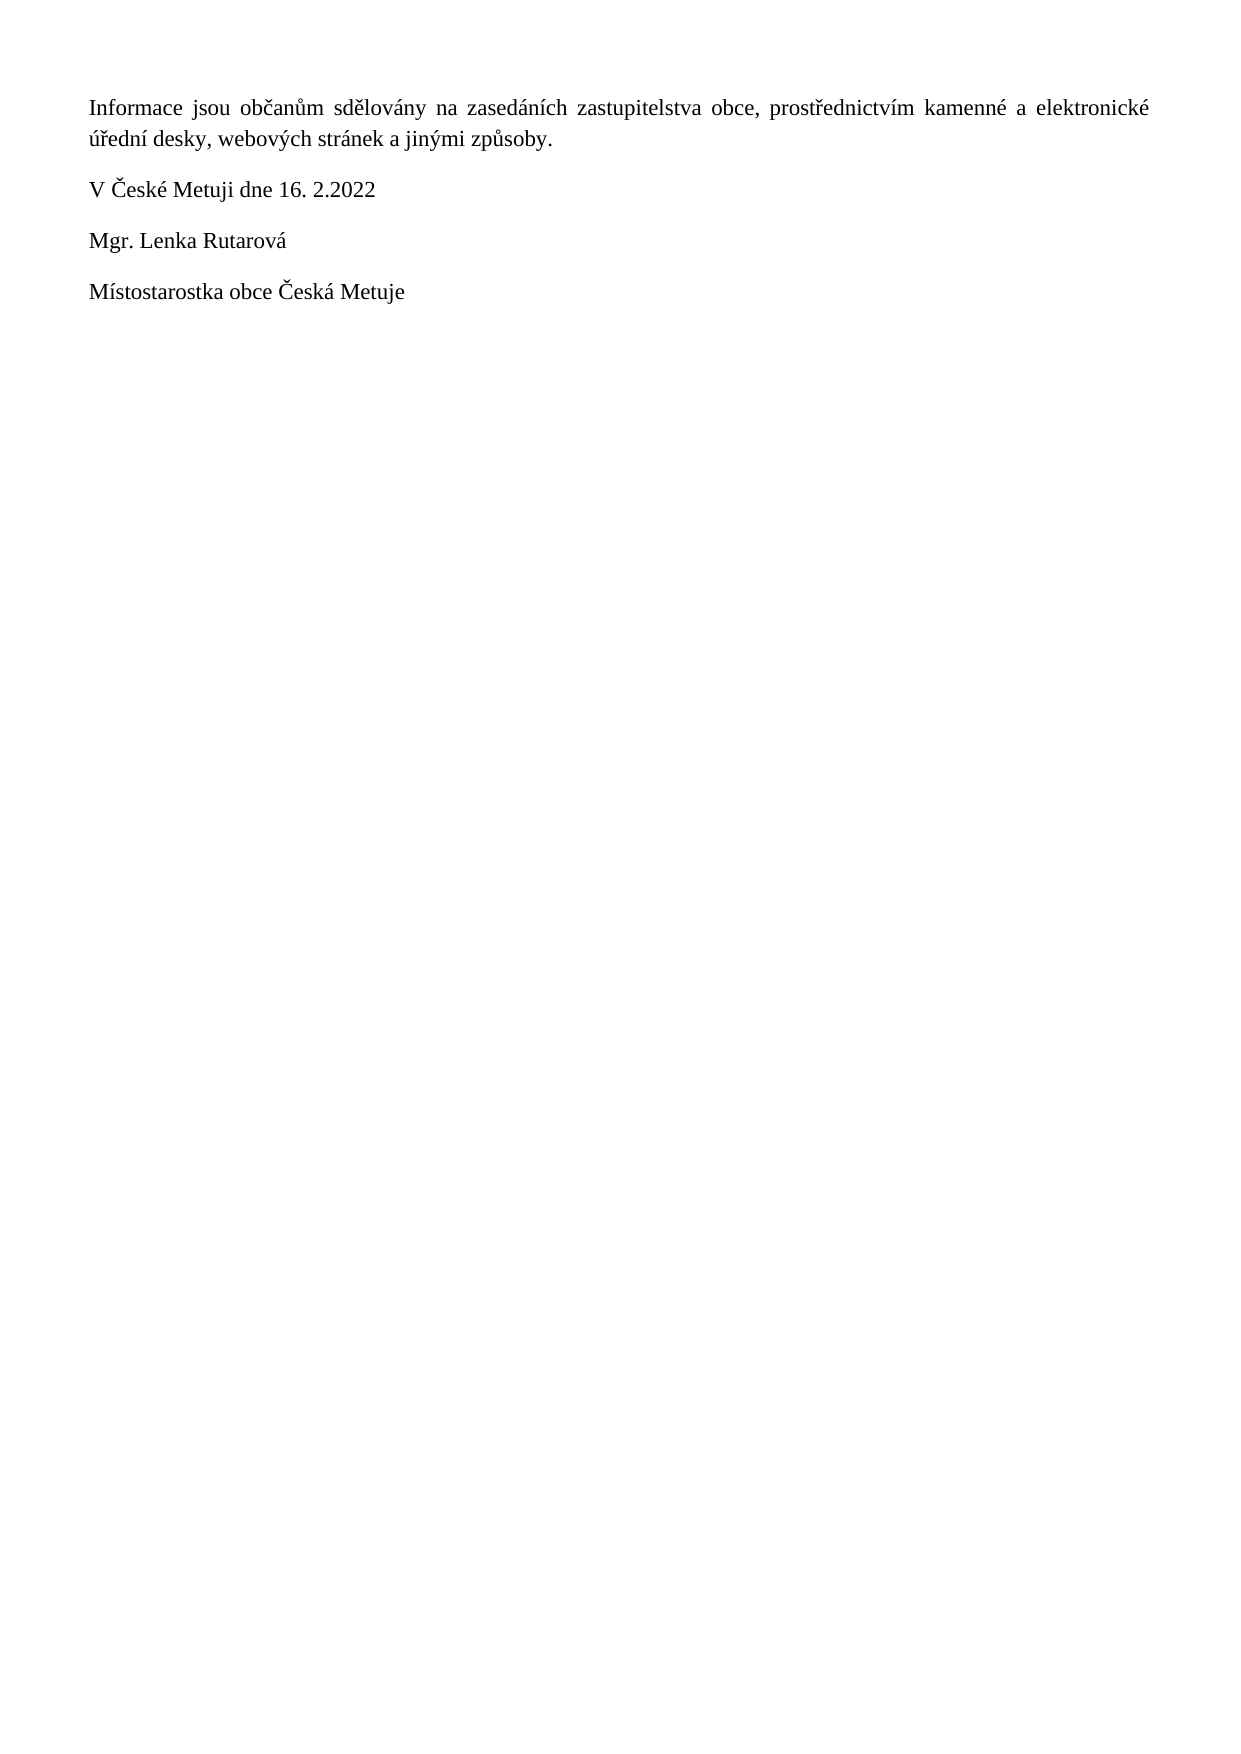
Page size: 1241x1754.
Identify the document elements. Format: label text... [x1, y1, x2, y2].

text Místostarostka obce Česká Metuje [89, 278, 1152, 304]
text Informace jsou občanům sdělovány na zasedáních zastupitelstva obce, prostřednictvím kamenné a elektronické úřední desky, webových stránek a jinými způsoby. [89, 94, 1152, 151]
text Mgr. Lenka Rutarová [89, 227, 1152, 253]
text V České Metuji dne 16. 2.2022 [89, 176, 1152, 202]
